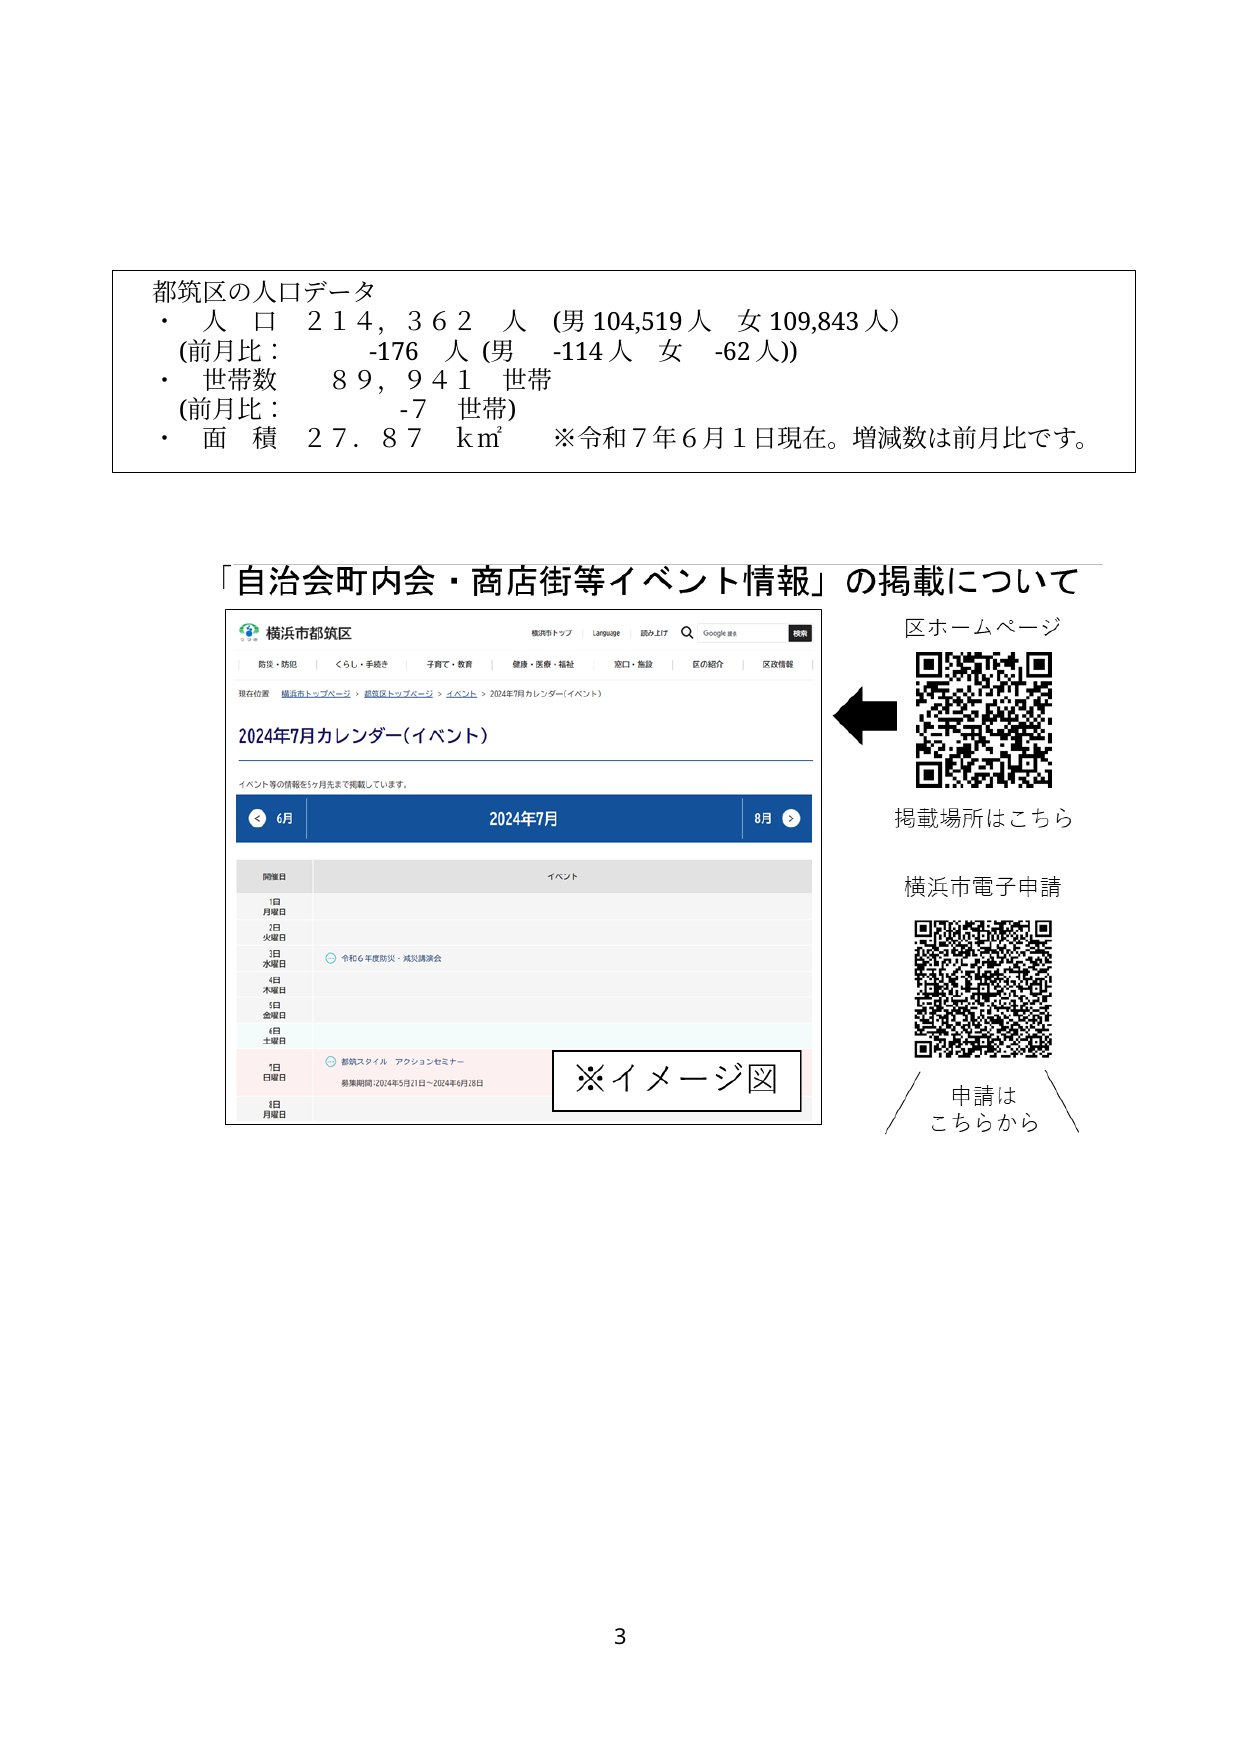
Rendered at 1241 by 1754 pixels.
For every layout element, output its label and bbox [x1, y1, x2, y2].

picture [177, 546, 1103, 1156]
